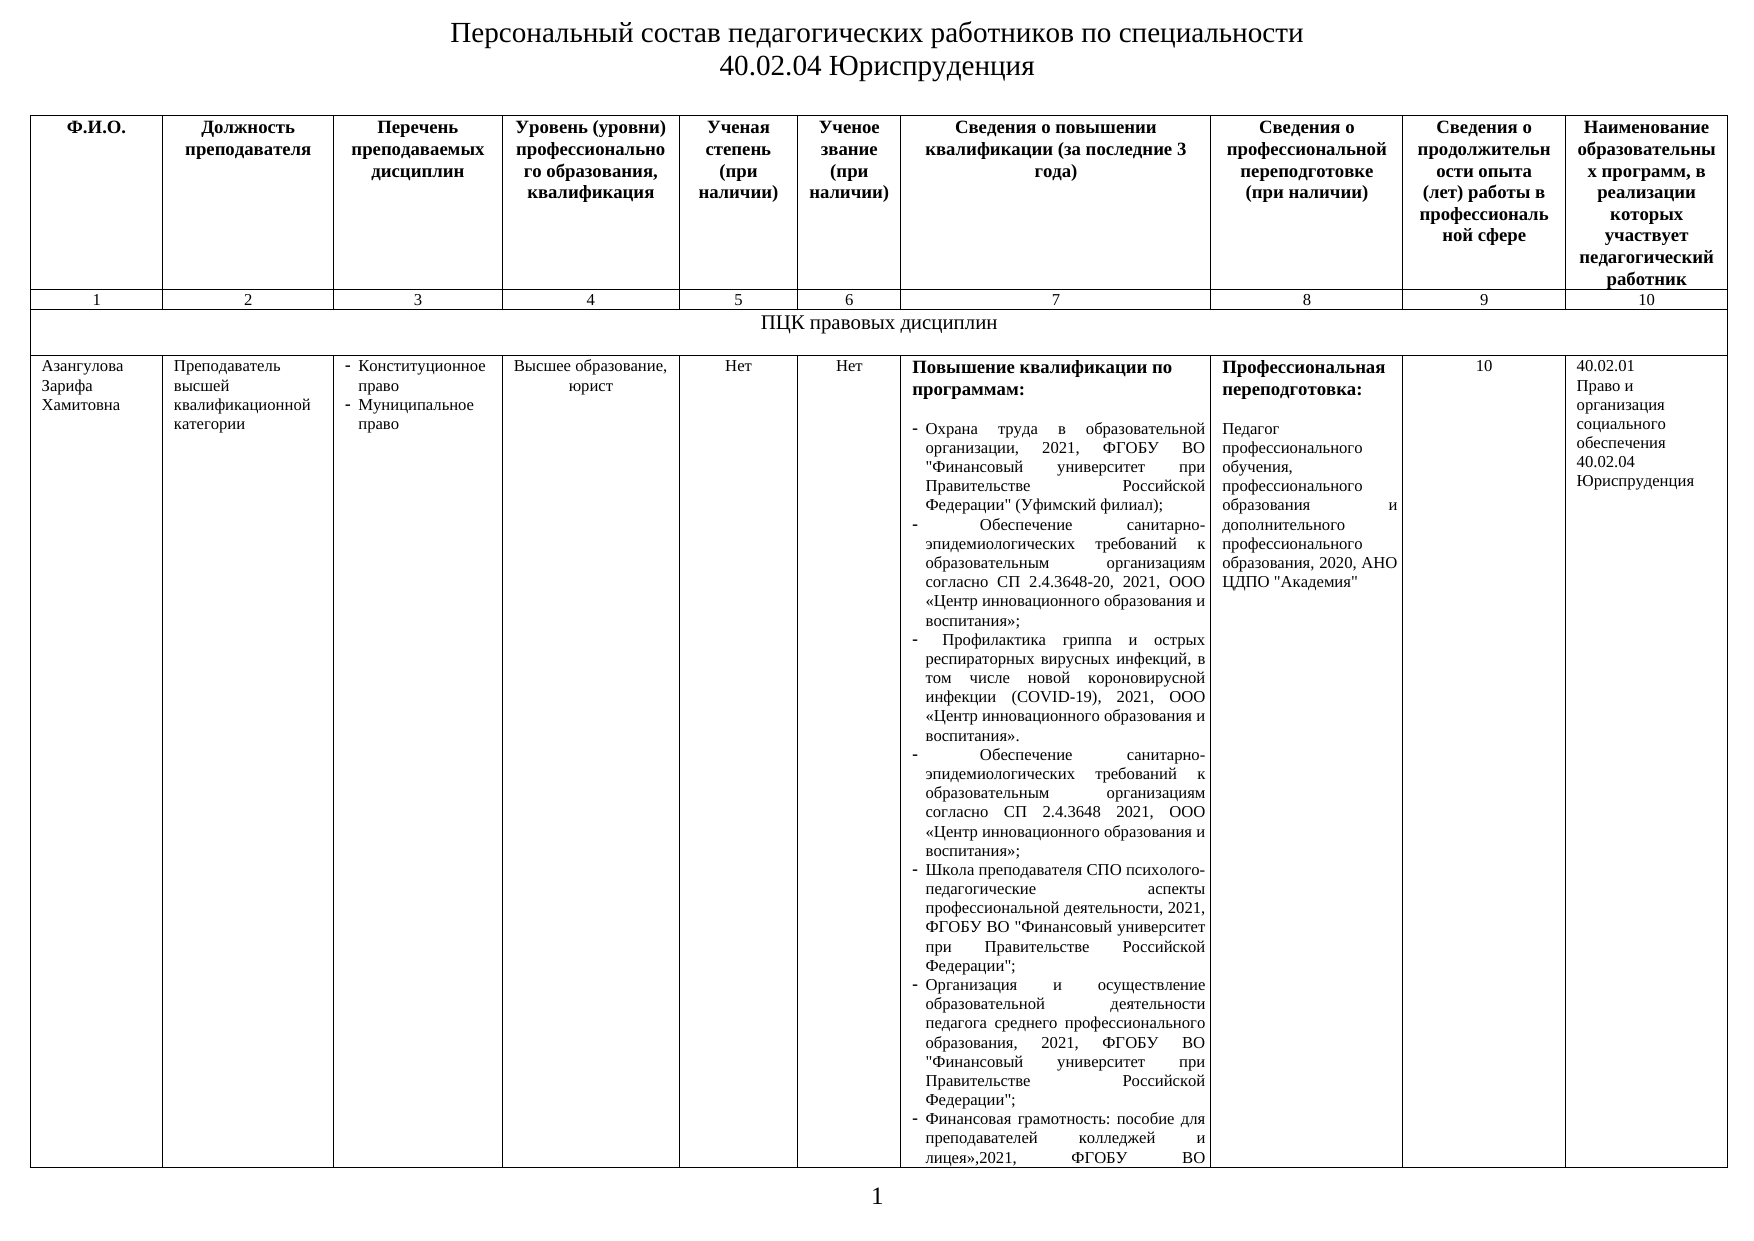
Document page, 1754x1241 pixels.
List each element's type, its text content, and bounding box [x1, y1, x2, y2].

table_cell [1211, 356, 1402, 1167]
table_header Сведения о продолжительности опыта (лет) работы в профессиональной сфере [1403, 116, 1565, 289]
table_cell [163, 356, 333, 1167]
table_cell 3 [334, 290, 502, 309]
table_header Сведения о повышении квалификации (за последние 3 года) [901, 116, 1210, 289]
table_header Перечень преподаваемых дисциплин [334, 116, 502, 289]
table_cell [334, 356, 502, 1167]
table_header Должность преподавателя [163, 116, 333, 289]
table_cell 9 [1403, 290, 1565, 309]
table_cell 2 [163, 290, 333, 309]
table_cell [901, 356, 1210, 1167]
text Персональный состав педагогических работников по специальности [29, 15, 1724, 48]
table_cell 5 [680, 290, 797, 309]
table_cell 8 [1211, 290, 1402, 309]
text 40.02.04 Юриспруденция [29, 48, 1724, 82]
table_cell 6 [798, 290, 900, 309]
table_cell ПЦК правовых дисциплин [31, 310, 1727, 355]
table_cell 7 [901, 290, 1210, 309]
table_cell 1 [31, 290, 162, 309]
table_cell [503, 356, 679, 1167]
table_cell 10 [1403, 356, 1565, 1167]
table_header Уровень (уровни) профессионального образования, квалификация [503, 116, 679, 289]
table_cell 10 [1566, 290, 1727, 309]
table_header Ученая степень (при наличии) [680, 116, 797, 289]
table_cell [31, 356, 162, 1167]
table_header Ученое звание (при наличии) [798, 116, 900, 289]
table_cell 4 [503, 290, 679, 309]
table_header Ф.И.О. [31, 116, 162, 289]
table_header Сведения о профессиональной переподготовке (при наличии) [1211, 116, 1402, 289]
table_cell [1566, 356, 1727, 1167]
table_cell Нет [680, 356, 797, 1167]
table_header Наименование образовательных программ, в реализации которых участвует педагогический работник [1566, 116, 1727, 289]
table_cell Нет [798, 356, 900, 1167]
